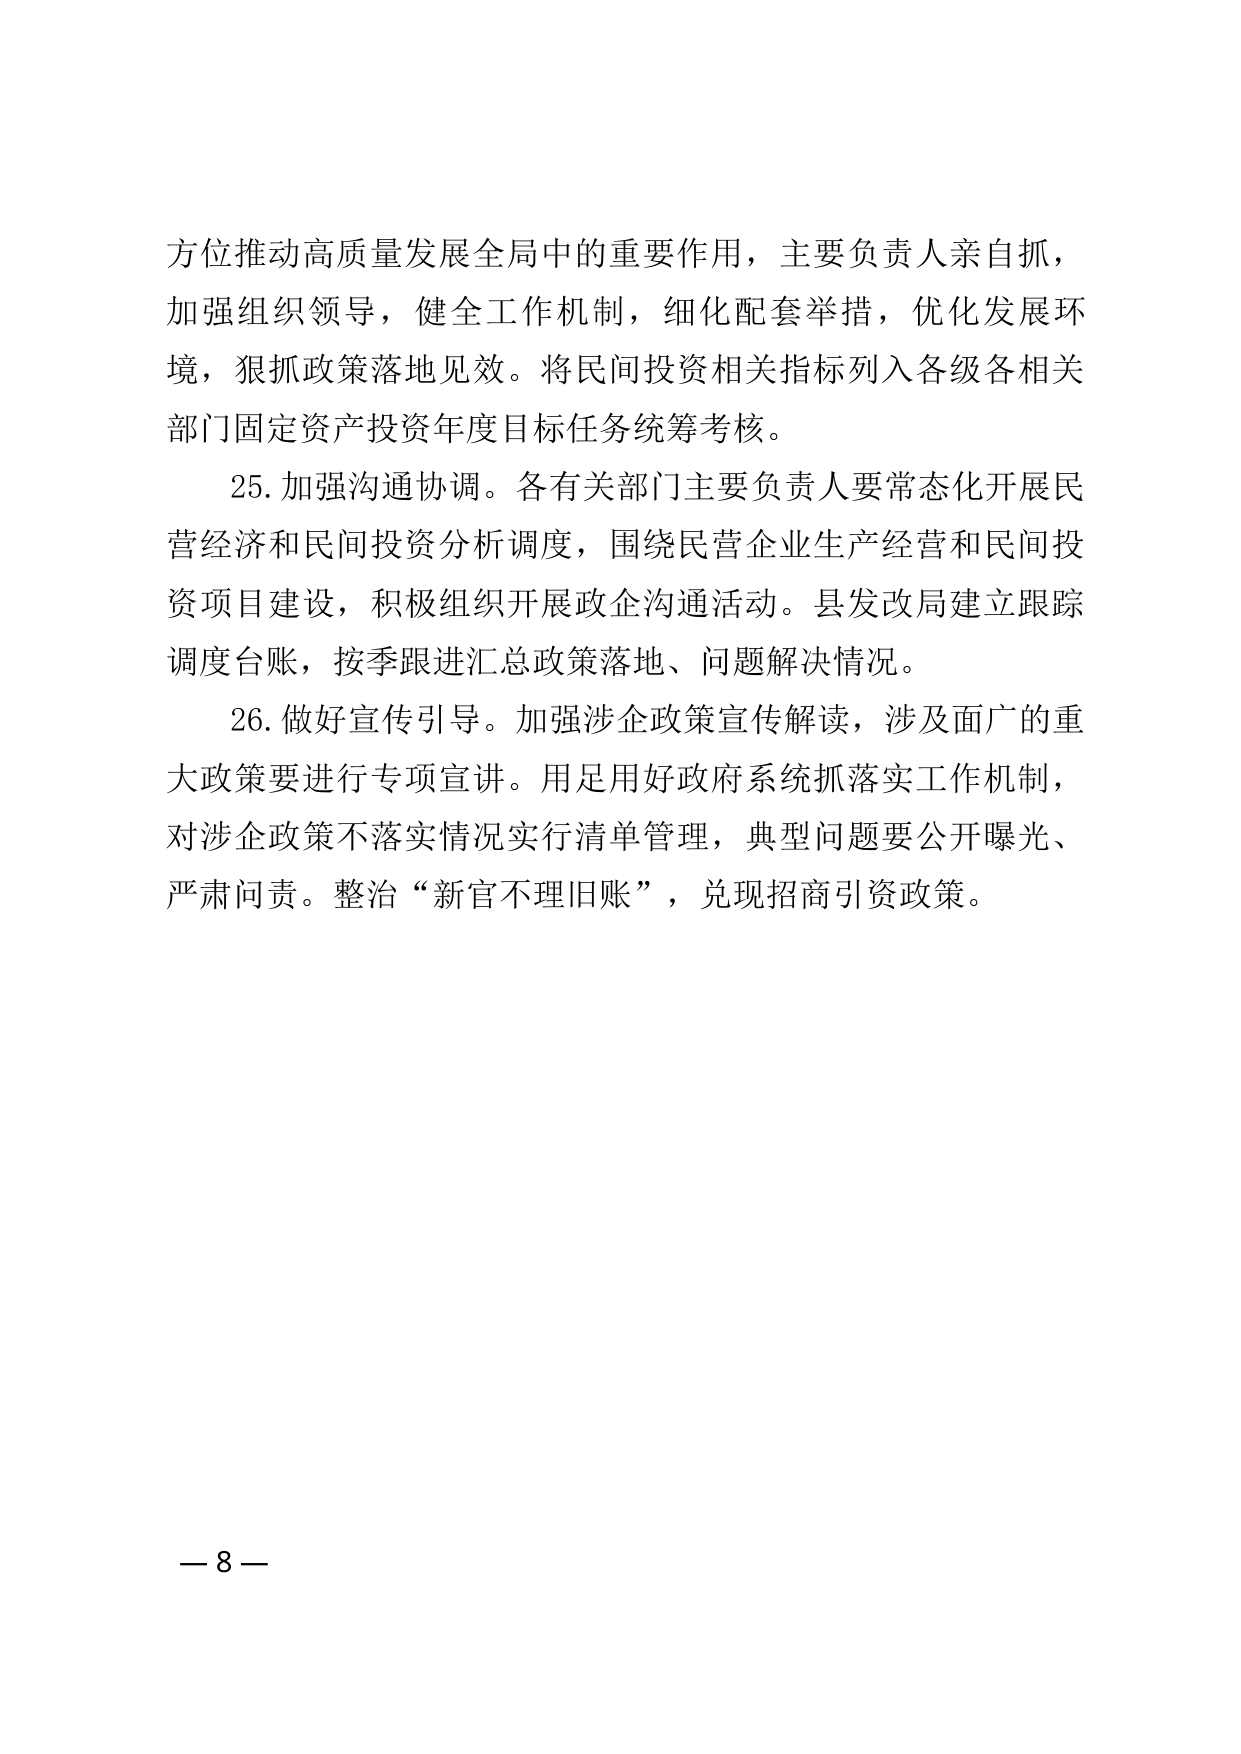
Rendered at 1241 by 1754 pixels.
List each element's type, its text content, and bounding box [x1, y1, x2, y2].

text 25.加强沟通协调。各有关部门主要负责人要常态化开展民营经济和民间投资分析调度，围绕民营企业生产经营和民间投资项目建设，积极组织开展政企沟通活动。县发改局建立跟踪调度台账，按季跟进汇总政策落地、问题解决情况。 [165, 452, 1087, 685]
text 26.做好宣传引导。加强涉企政策宣传解读，涉及面广的重大政策要进行专项宣讲。用足用好政府系统抓落实工作机制，对涉企政策不落实情况实行清单管理，典型问题要公开曝光、严肃问责。整治“新官不理旧账”，兑现招商引资政策。 [165, 685, 1087, 918]
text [165, 218, 1087, 452]
